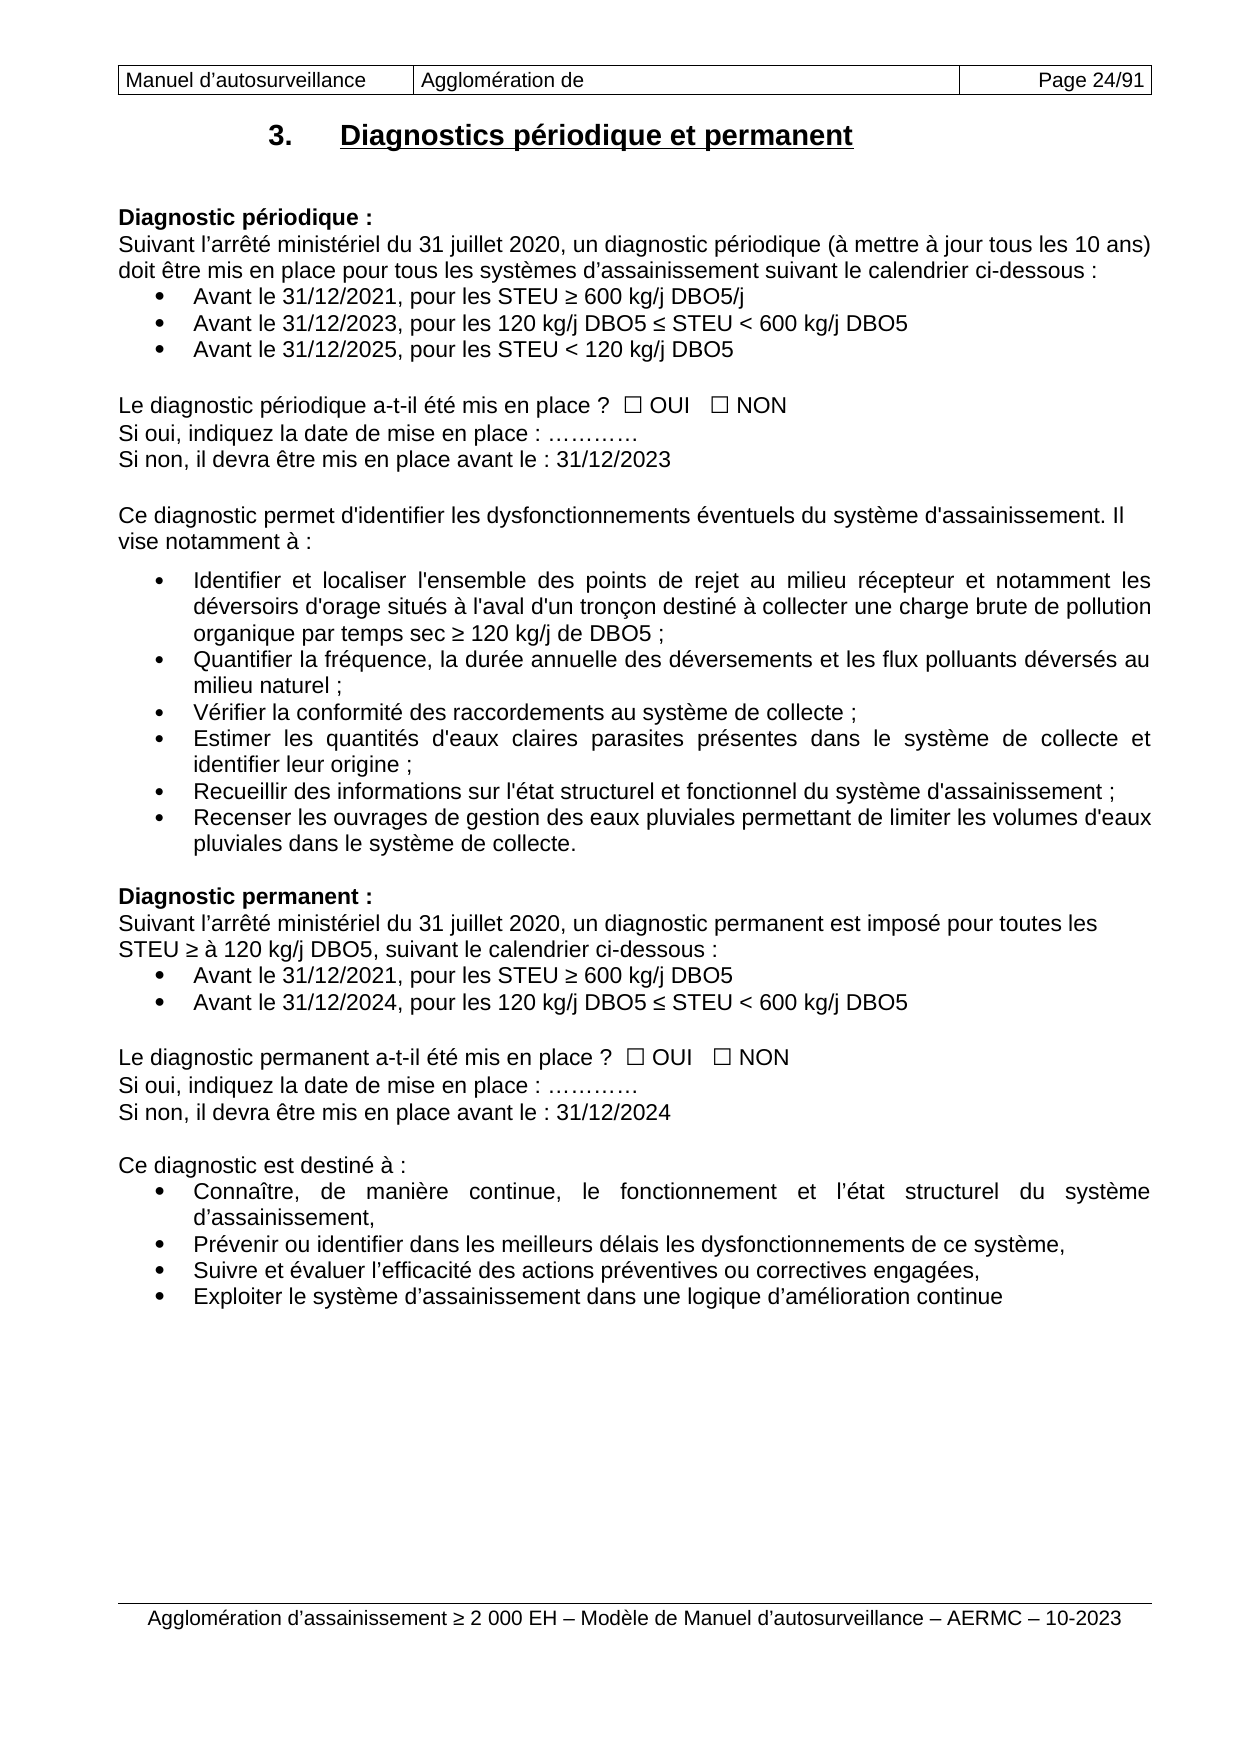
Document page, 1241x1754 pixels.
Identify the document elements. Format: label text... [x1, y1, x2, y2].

list Identifier et localiser l'ensemble des points de rejet au milieu récepteur et notamment les déversoirs d'orage situés à l'aval d'un tronçon destiné à collecter une charge brute de pollution organique par temps sec ≥ 120 kg/j de DBO5 ; [156, 567, 1152, 646]
text Si oui, indiquez la date de mise en place : ………… [118, 420, 1152, 446]
text Suivant l’arrêté ministériel du 31 juillet 2020, un diagnostic permanent est imposé pour toutes les STEU ≥ à 120 kg/j DBO5, suivant le calendrier ci-dessous : [118, 909, 1152, 962]
list Quantifier la fréquence, la durée annuelle des déversements et les flux polluants déversés au milieu naturel ; [156, 646, 1152, 699]
text Suivant l’arrêté ministériel du 31 juillet 2020, un diagnostic périodique (à mettre à jour tous les 10 ans) doit être mis en place pour tous les systèmes d’assainissement suivant le calendrier ci-dessous : [118, 231, 1152, 283]
list Avant le 31/12/2021, pour les STEU ≥ 600 kg/j DBO5/j [156, 283, 1152, 309]
list Prévenir ou identifier dans les meilleurs délais les dysfonctionnements de ce système, [156, 1231, 1152, 1257]
list Avant le 31/12/2024, pour les 120 kg/j DBO5 ≤ STEU < 600 kg/j DBO5 [156, 988, 1152, 1015]
text Si oui, indiquez la date de mise en place : ………… [118, 1072, 1152, 1099]
list Avant le 31/12/2021, pour les STEU ≥ 600 kg/j DBO5 [156, 962, 1152, 988]
list Estimer les quantités d'eaux claires parasites présentes dans le système de collecte et identifier leur origine ; [156, 725, 1152, 778]
text Diagnostic périodique : [118, 204, 1152, 231]
list Recueillir des informations sur l'état structurel et fonctionnel du système d'assainissement ; [156, 778, 1152, 804]
list Recenser les ouvrages de gestion des eaux pluviales permettant de limiter les volumes d'eaux pluviales dans le système de collecte. [156, 804, 1152, 857]
list Vérifier la conformité des raccordements au système de collecte ; [156, 699, 1152, 725]
list Avant le 31/12/2025, pour les STEU < 120 kg/j DBO5 [156, 336, 1152, 362]
list Suivre et évaluer l’efficacité des actions préventives ou correctives engagées, [156, 1257, 1152, 1283]
list Avant le 31/12/2023, pour les 120 kg/j DBO5 ≤ STEU < 600 kg/j DBO5 [156, 309, 1152, 336]
text Le diagnostic périodique a-t-il été mis en place ? ☐ OUI ☐ NON [118, 389, 1152, 420]
list Exploiter le système d’assainissement dans une logique d’amélioration continue [156, 1283, 1152, 1310]
list Connaître, de manière continue, le fonctionnement et l’état structurel du système d’assainissement, [156, 1178, 1152, 1231]
subtitle Diagnostics périodique et permanent [268, 118, 1152, 152]
text Si non, il devra être mis en place avant le : 31/12/2024 [118, 1099, 1152, 1125]
text Le diagnostic permanent a-t-il été mis en place ? ☐ OUI ☐ NON [118, 1041, 1152, 1072]
text Ce diagnostic est destiné à : [118, 1152, 1152, 1178]
text Ce diagnostic permet d'identifier les dysfonctionnements éventuels du système d'assainissement. Il vise notamment à : [118, 502, 1152, 554]
text Diagnostic permanent : [118, 883, 1152, 909]
text Si non, il devra être mis en place avant le : 31/12/2023 [118, 446, 1152, 473]
